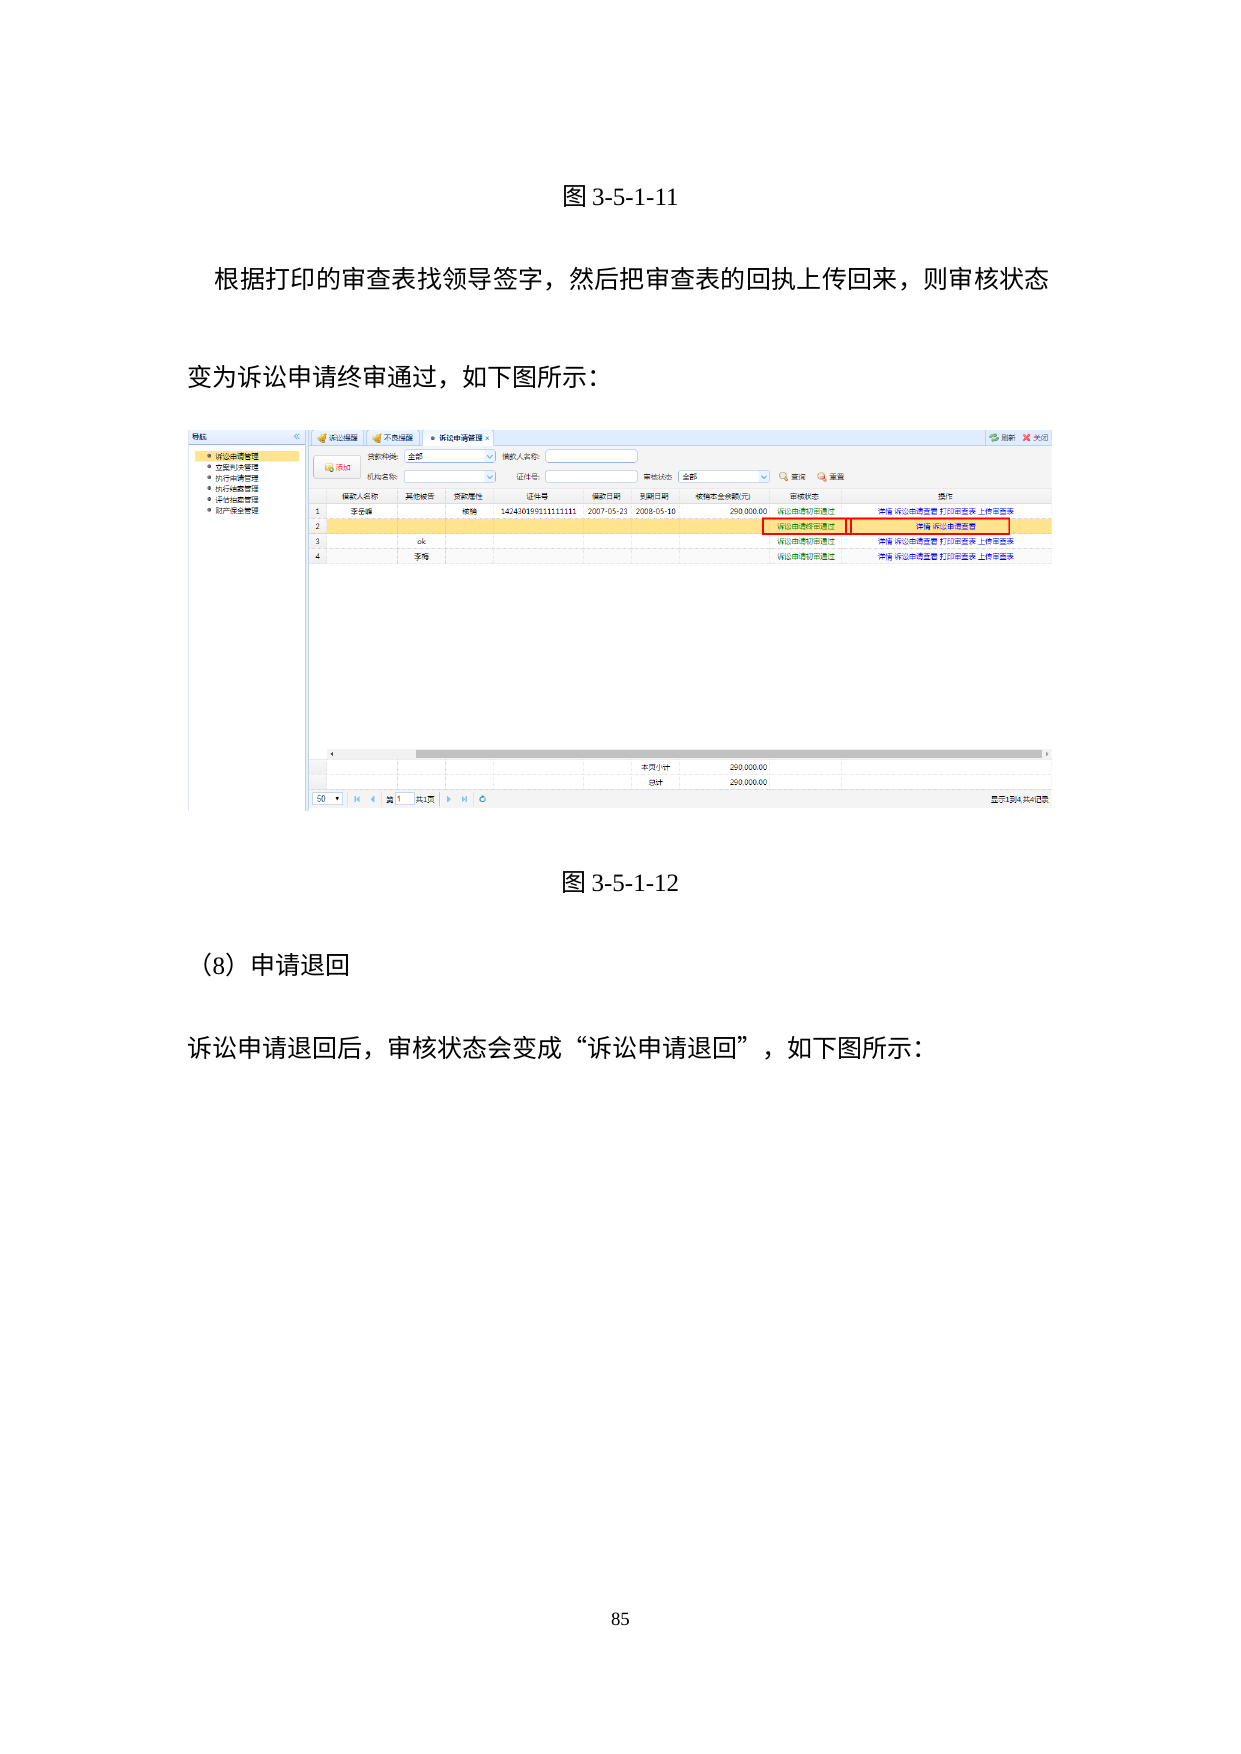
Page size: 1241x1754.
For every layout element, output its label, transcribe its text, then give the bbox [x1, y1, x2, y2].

text 根据打印的审查表找领导签字，然后把审查表的回执上传回来，则审核状态变为诉讼申请终审通过，如下图所示： [187, 245, 1053, 408]
text 图3-5-1-11 [187, 162, 1053, 227]
picture [188, 430, 1052, 811]
text 诉讼申请退回后，审核状态会变成“诉讼申请退回”，如下图所示： [187, 1014, 1053, 1079]
text （8）申请退回 [187, 931, 1053, 996]
